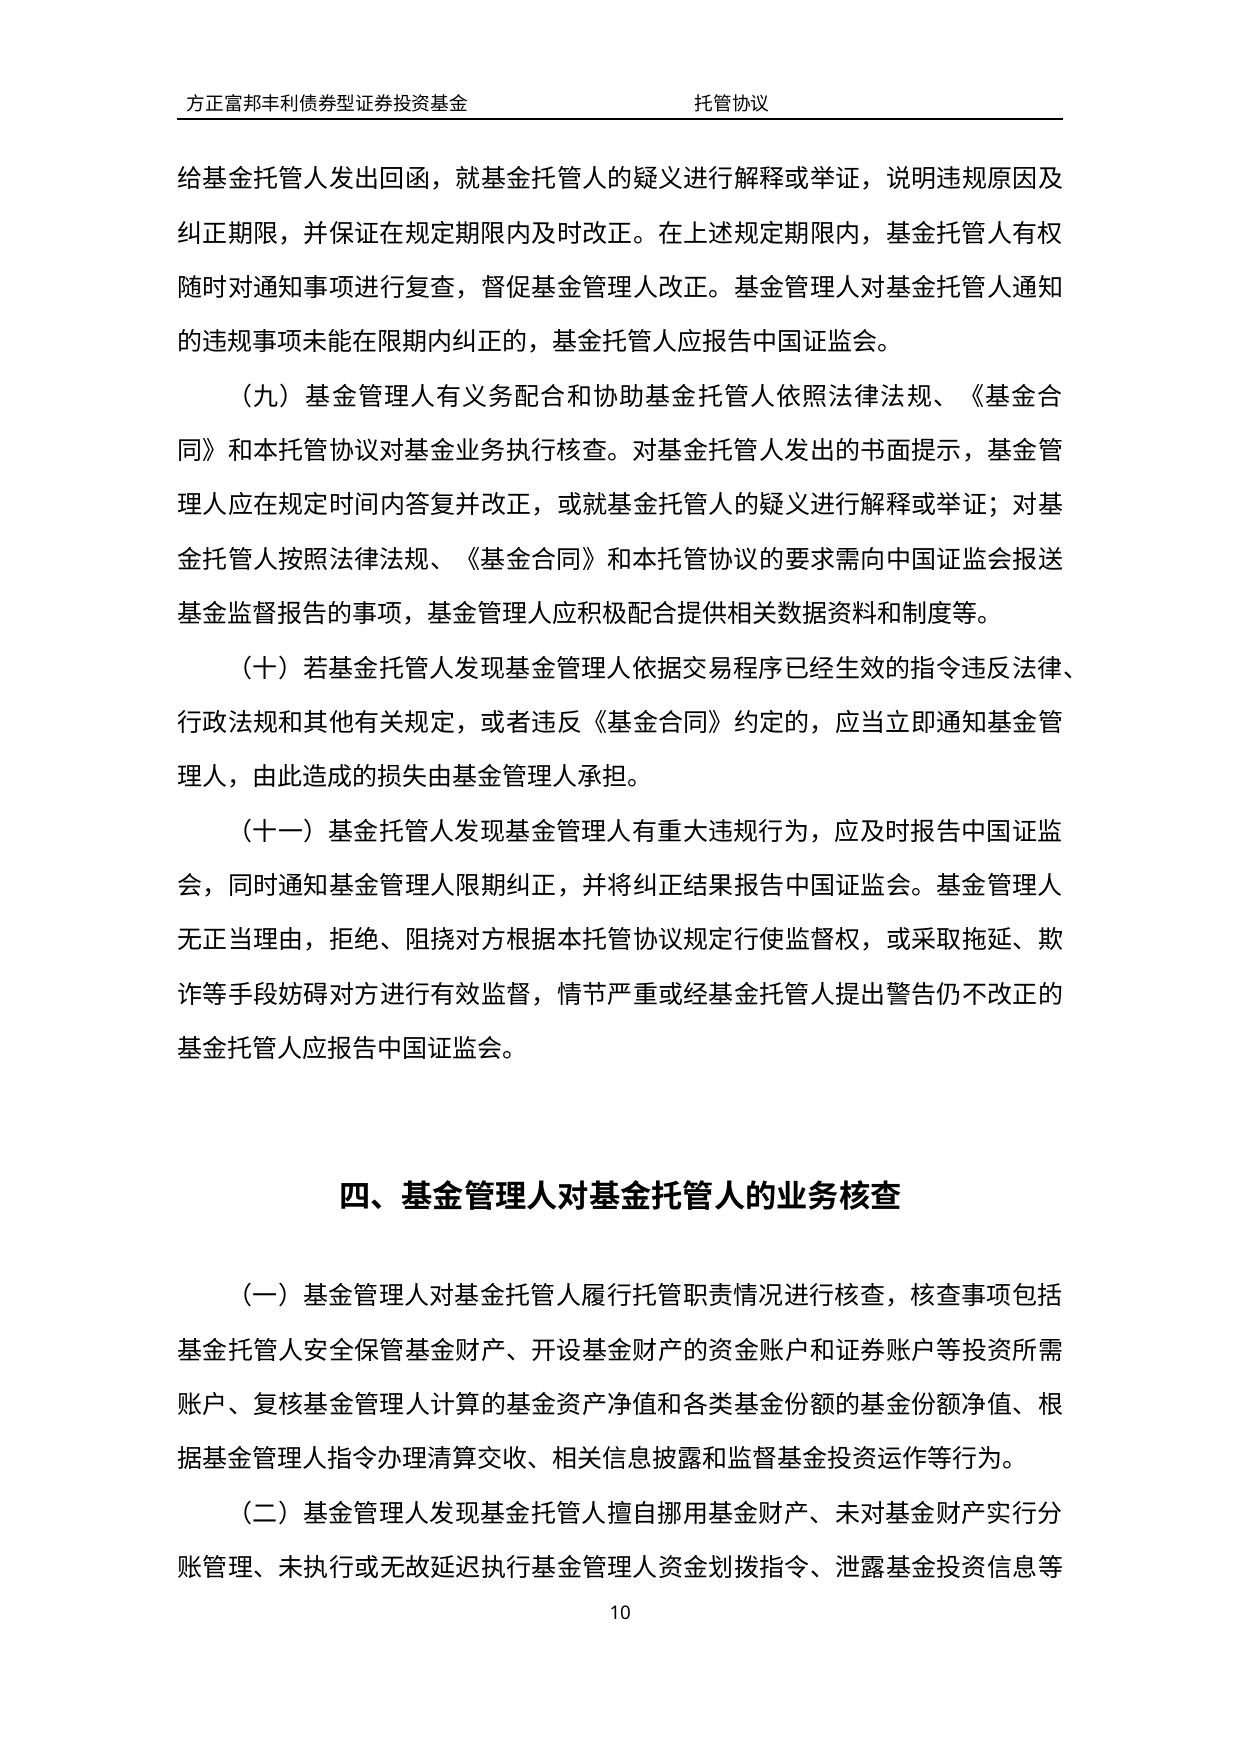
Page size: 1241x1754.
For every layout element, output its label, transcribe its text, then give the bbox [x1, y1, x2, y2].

text （九）基金管理人有义务配合和协助基金托管人依照法律法规、《基金合同》和本托管协议对基金业务执行核查。对基金托管人发出的书面提示，基金管理人应在规定时间内答复并改正，或就基金托管人的疑义进行解释或举证；对基金托管人按照法律法规、《基金合同》和本托管协议的要求需向中国证监会报送基金监督报告的事项，基金管理人应积极配合提供相关数据资料和制度等。 [177, 376, 1063, 630]
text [177, 159, 1063, 358]
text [177, 1493, 1063, 1584]
text 四、基金管理人对基金托管人的业务核查 [177, 1161, 1063, 1226]
text （一）基金管理人对基金托管人履行托管职责情况进行核查，核查事项包括基金托管人安全保管基金财产、开设基金财产的资金账户和证券账户等投资所需账户、复核基金管理人计算的基金资产净值和各类基金份额的基金份额净值、根据基金管理人指令办理清算交收、相关信息披露和监督基金投资运作等行为。 [177, 1276, 1063, 1475]
text （十）若基金托管人发现基金管理人依据交易程序已经生效的指令违反法律、行政法规和其他有关规定，或者违反《基金合同》约定的，应当立即通知基金管理人，由此造成的损失由基金管理人承担。 [177, 648, 1063, 793]
text （十一）基金托管人发现基金管理人有重大违规行为，应及时报告中国证监会，同时通知基金管理人限期纠正，并将纠正结果报告中国证监会。基金管理人无正当理由，拒绝、阻挠对方根据本托管协议规定行使监督权，或采取拖延、欺诈等手段妨碍对方进行有效监督，情节严重或经基金托管人提出警告仍不改正的，基金托管人应报告中国证监会。 [177, 811, 1063, 1065]
